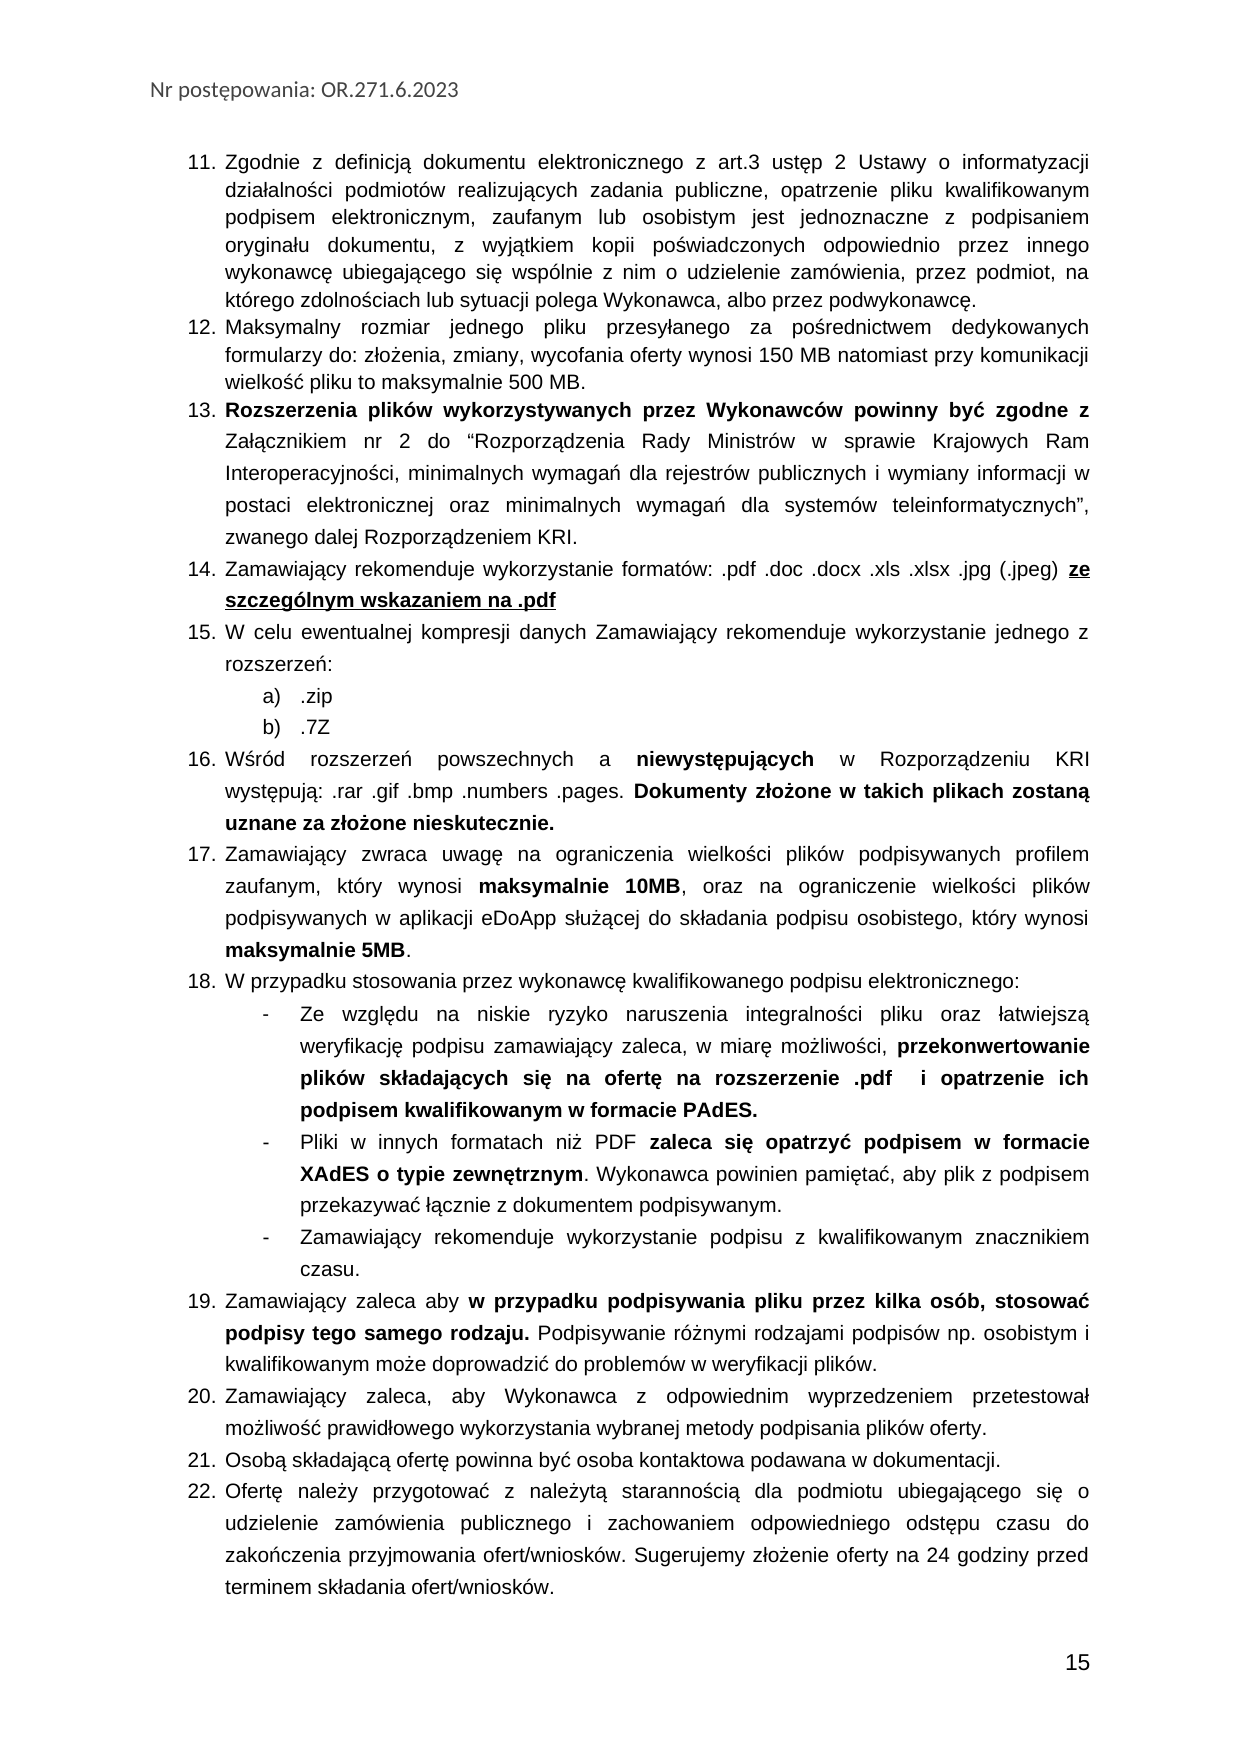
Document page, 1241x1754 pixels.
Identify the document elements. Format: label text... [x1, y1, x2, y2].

list .zip [262, 683, 1090, 707]
list Maksymalny rozmiar jednego pliku przesyłanego za pośrednictwem dedykowanych formularzy do: złożenia, zmiany, wycofania oferty wynosi 150 MB natomiast przy komunikacji wielkość pliku to maksymalnie 500 MB. [187, 315, 1090, 394]
list Zamawiający zwraca uwagę na ograniczenia wielkości plików podpisywanych profilem zaufanym, który wynosi maksymalnie 10MB, oraz na ograniczenie wielkości plików podpisywanych w aplikacji eDoApp służącej do składania podpisu osobistego, który wynosi maksymalnie 5MB. [187, 842, 1090, 962]
list Zgodnie z definicją dokumentu elektronicznego z art.3 ustęp 2 Ustawy o informatyzacji działalności podmiotów realizujących zadania publiczne, opatrzenie pliku kwalifikowanym podpisem elektronicznym, zaufanym lub osobistym jest jednoznaczne z podpisaniem oryginału dokumentu, z wyjątkiem kopii poświadczonych odpowiednio przez innego wykonawcę ubiegającego się wspólnie z nim o udzielenie zamówienia, przez podmiot, na którego zdolnościach lub sytuacji polega Wykonawca, albo przez podwykonawcę. [187, 150, 1090, 311]
list W celu ewentualnej kompresji danych Zamawiający rekomenduje wykorzystanie jednego z rozszerzeń: [187, 620, 1090, 676]
list Zamawiający rekomenduje wykorzystanie podpisu z kwalifikowanym znacznikiem czasu. [262, 1225, 1090, 1281]
list Ze względu na niskie ryzyko naruszenia integralności pliku oraz łatwiejszą weryfikację podpisu zamawiający zaleca, w miarę możliwości, przekonwertowanie plików składających się na ofertę na rozszerzenie .pdf i opatrzenie ich podpisem kwalifikowanym w formacie PAdES. [262, 1001, 1090, 1122]
list Wśród rozszerzeń powszechnych a niewystępujących w Rozporządzeniu KRI występują: .rar .gif .bmp .numbers .pages. Dokumenty złożone w takich plikach zostaną uznane za złożone nieskutecznie. [187, 747, 1090, 834]
list Osobą składającą ofertę powinna być osoba kontaktowa podawana w dokumentacji. [187, 1447, 1090, 1471]
list Ofertę należy przygotować z należytą starannością dla podmiotu ubiegającego się o udzielenie zamówienia publicznego i zachowaniem odpowiedniego odstępu czasu do zakończenia przyjmowania ofert/wniosków. Sugerujemy złożenie oferty na 24 godziny przed terminem składania ofert/wniosków. [187, 1479, 1090, 1598]
list Zamawiający zaleca, aby Wykonawca z odpowiednim wyprzedzeniem przetestował możliwość prawidłowego wykorzystania wybranej metody podpisania plików oferty. [187, 1384, 1090, 1439]
list Zamawiający rekomenduje wykorzystanie formatów: .pdf .doc .docx .xls .xlsx .jpg (.jpeg) ze szczególnym wskazaniem na .pdf [187, 556, 1090, 612]
list Zamawiający zaleca aby w przypadku podpisywania pliku przez kilka osób, stosować podpisy tego samego rodzaju. Podpisywanie różnymi rodzajami podpisów np. osobistym i kwalifikowanym może doprowadzić do problemów w weryfikacji plików. [187, 1288, 1090, 1376]
list .7Z [262, 715, 1090, 739]
list Pliki w innych formatach niż PDF zaleca się opatrzyć podpisem w formacie XAdES o typie zewnętrznym. Wykonawca powinien pamiętać, aby plik z podpisem przekazywać łącznie z dokumentem podpisywanym. [262, 1130, 1090, 1217]
list Rozszerzenia plików wykorzystywanych przez Wykonawców powinny być zgodne z Załącznikiem nr 2 do “Rozporządzenia Rady Ministrów w sprawie Krajowych Ram Interoperacyjności, minimalnych wymagań dla rejestrów publicznych i wymiany informacji w postaci elektronicznej oraz minimalnych wymagań dla systemów teleinformatycznych”, zwanego dalej Rozporządzeniem KRI. [187, 397, 1090, 548]
list W przypadku stosowania przez wykonawcę kwalifikowanego podpisu elektronicznego: [187, 969, 1090, 993]
